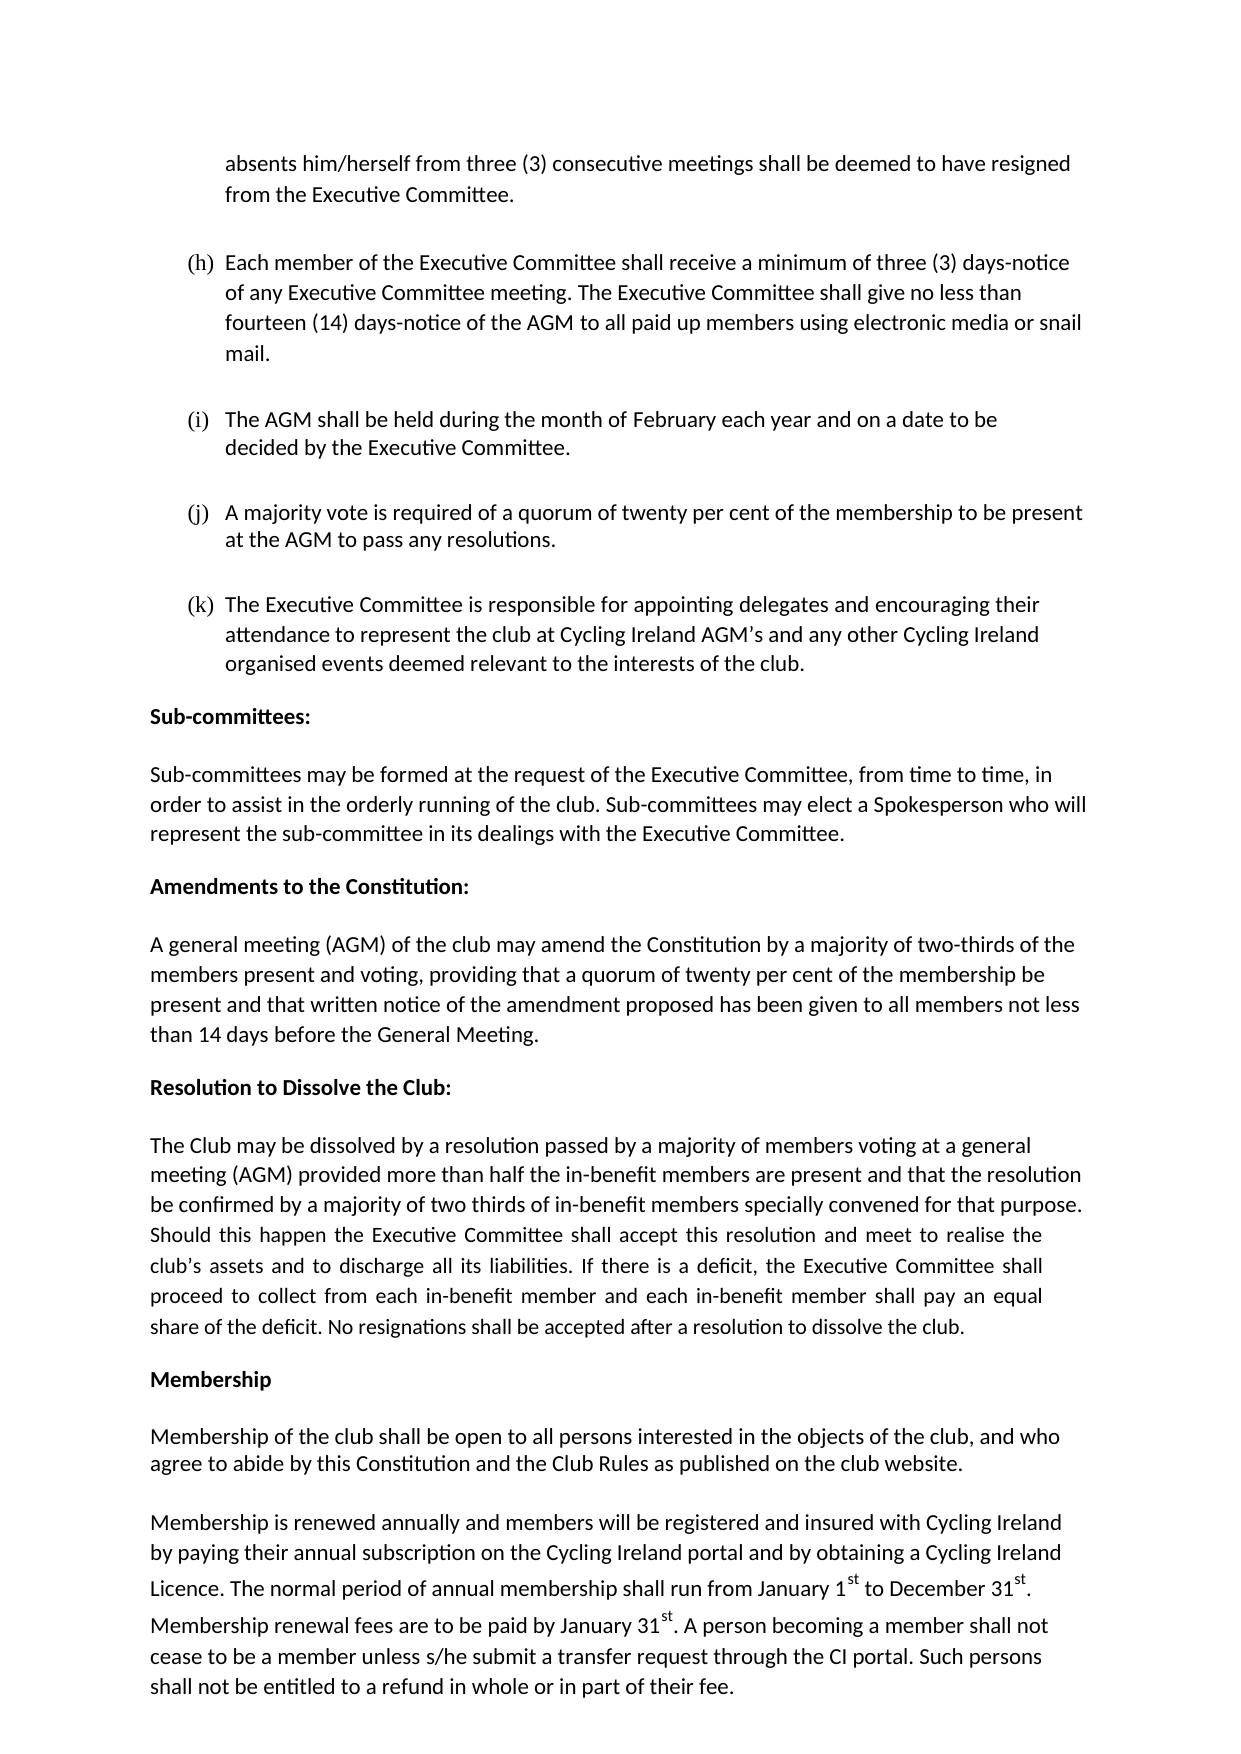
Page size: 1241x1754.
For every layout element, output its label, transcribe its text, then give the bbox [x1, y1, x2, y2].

text Membership of the club shall be open to all persons interested in the objects of the club, and who agree to abide by this Constitution and the Club Rules as published on the club website. [150, 1423, 1062, 1478]
list A majority vote is required of a quorum of twenty per cent of the membership to be present at the AGM to pass any resolutions. [187, 498, 1085, 553]
text The Club may be dissolved by a resolution passed by a majority of members voting at a general meeting (AGM) provided more than half the in-benefit members are present and that the resolution be confirmed by a majority of two thirds of in-benefit members specially convened for that purpose. [150, 1131, 1085, 1218]
text Sub-committees may be formed at the request of the Executive Committee, from time to time, in order to assist in the orderly running of the club. Sub-committees may elect a Spokesperson who will represent the sub-committee in its dealings with the Executive Committee. [150, 760, 1089, 847]
text Should this happen the Executive Committee shall accept this resolution and meet to realise the club’s assets and to discharge all its liabilities. If there is a deficit, the Executive Committee shall proceed to collect from each in-benefit member and each in-benefit member shall pay an equal share of the deficit. No resignations shall be accepted after a resolution to dissolve the club. [150, 1221, 1044, 1340]
text Membership is renewed annually and members will be registered and insured with Cycling Ireland by paying their annual subscription on the Cycling Ireland portal and by obtaining a Cycling Ireland Licence. The normal period of annual membership shall run from January 1st to December 31st. Membership renewal fees are to be paid by January 31st. A person becoming a member shall not cease to be a member unless s/he submit a transfer request through the CI portal. Such persons shall not be entitled to a refund in whole or in part of their fee. [150, 1508, 1089, 1700]
list The AGM shall be held during the month of February each year and on a date to be decided by the Executive Committee. [187, 406, 1064, 461]
text Membership [150, 1365, 1090, 1393]
text Amendments to the Constitution: [150, 872, 1090, 900]
list The Executive Committee is responsible for appointing delegates and encouraging their attendance to represent the club at Cycling Ireland AGM’s and any other Cycling Ireland organised events deemed relevant to the interests of the club. [187, 591, 1042, 677]
text A general meeting (AGM) of the club may amend the Constitution by a majority of two-thirds of the members present and voting, providing that a quorum of twenty per cent of the membership be present and that written notice of the amendment proposed has been given to all members not less than 14 days before the General Meeting. [150, 930, 1083, 1048]
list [187, 149, 1079, 208]
text Resolution to Dissolve the Club: [150, 1073, 1090, 1101]
text Sub-committees: [150, 702, 1090, 730]
list Each member of the Executive Committee shall receive a minimum of three (3) days-notice of any Executive Committee meeting. The Executive Committee shall give no less than fourteen (14) days-notice of the AGM to all paid up members using electronic media or snail mail. [187, 248, 1083, 367]
